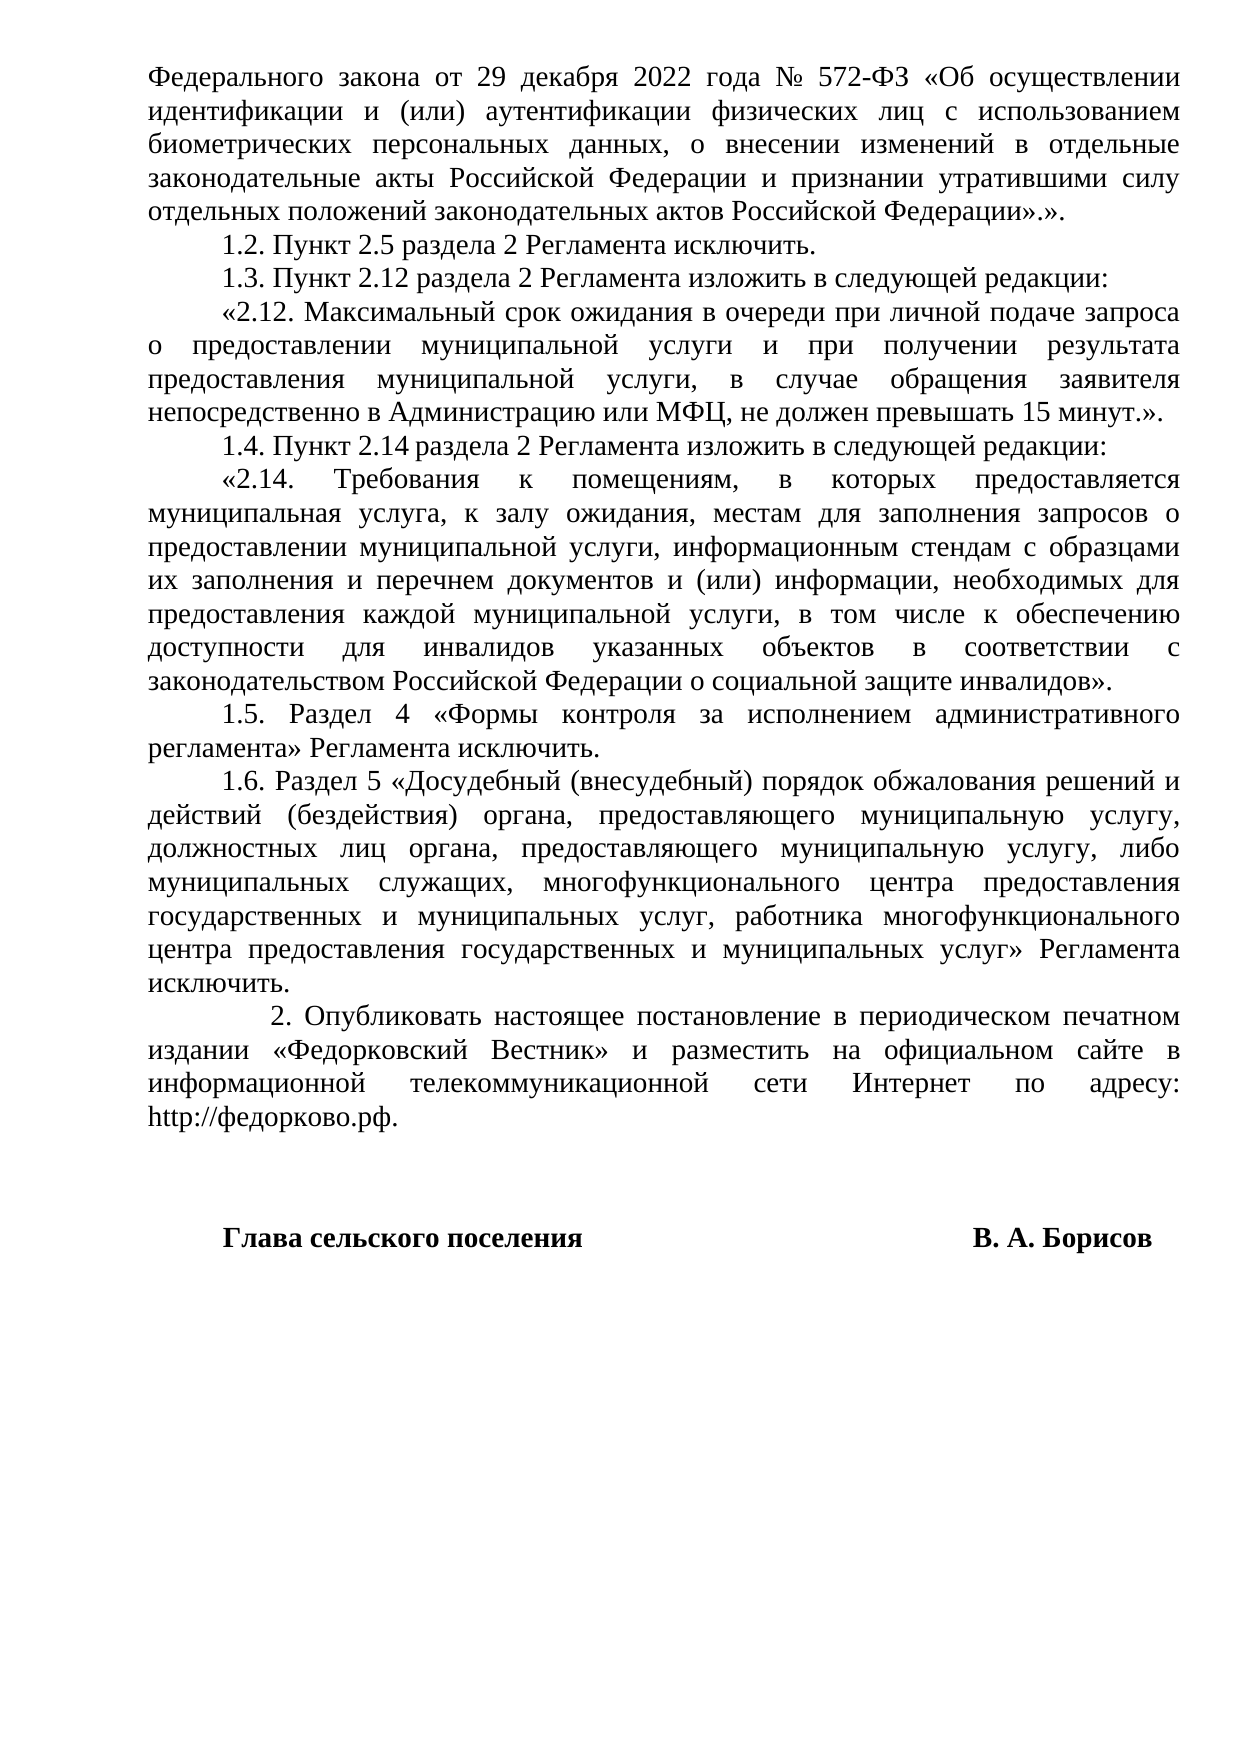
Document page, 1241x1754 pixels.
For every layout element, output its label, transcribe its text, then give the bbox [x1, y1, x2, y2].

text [148, 59, 1181, 227]
text Глава сельского поселения В. А. Борисов [148, 1220, 1181, 1253]
text 1.2. Пункт 2.5 раздела 2 Регламента исключить. [148, 227, 1181, 260]
text 1.5. Раздел 4 «Формы контроля за исполнением административного регламента» Регламента исключить. [148, 696, 1181, 763]
text «2.14. Требования к помещениям, в которых предоставляется муниципальная услуга, к залу ожидания, местам для заполнения запросов о предоставлении муниципальной услуги, информационным стендам с образцами их заполнения и перечнем документов и (или) информации, необходимых для предоставления каждой муниципальной услуги, в том числе к обеспечению доступности для инвалидов указанных объектов в соответствии с законодательством Российской Федерации о социальной защите инвалидов». [148, 462, 1181, 696]
text 2. Опубликовать настоящее постановление в периодическом печатном издании «Федорковский Вестник» и разместить на официальном сайте в информационной телекоммуникационной сети Интернет по адресу: http://федорково.рф. [148, 998, 1181, 1132]
text 1.3. Пункт 2.12 раздела 2 Регламента изложить в следующей редакции: [148, 260, 1181, 294]
text 1.6. Раздел 5 «Досудебный (внесудебный) порядок обжалования решений и действий (бездействия) органа, предоставляющего муниципальную услугу, должностных лиц органа, предоставляющего муниципальную услугу, либо муниципальных служащих, многофункционального центра предоставления государственных и муниципальных услуг, работника многофункционального центра предоставления государственных и муниципальных услуг» Регламента исключить. [148, 763, 1181, 998]
text 1.4. Пункт 2.14 раздела 2 Регламента изложить в следующей редакции: [148, 428, 1181, 462]
text «2.12. Максимальный срок ожидания в очереди при личной подаче запроса о предоставлении муниципальной услуги и при получении результата предоставления муниципальной услуги, в случае обращения заявителя непосредственно в Администрацию или МФЦ, не должен превышать 15 минут.». [148, 294, 1181, 428]
